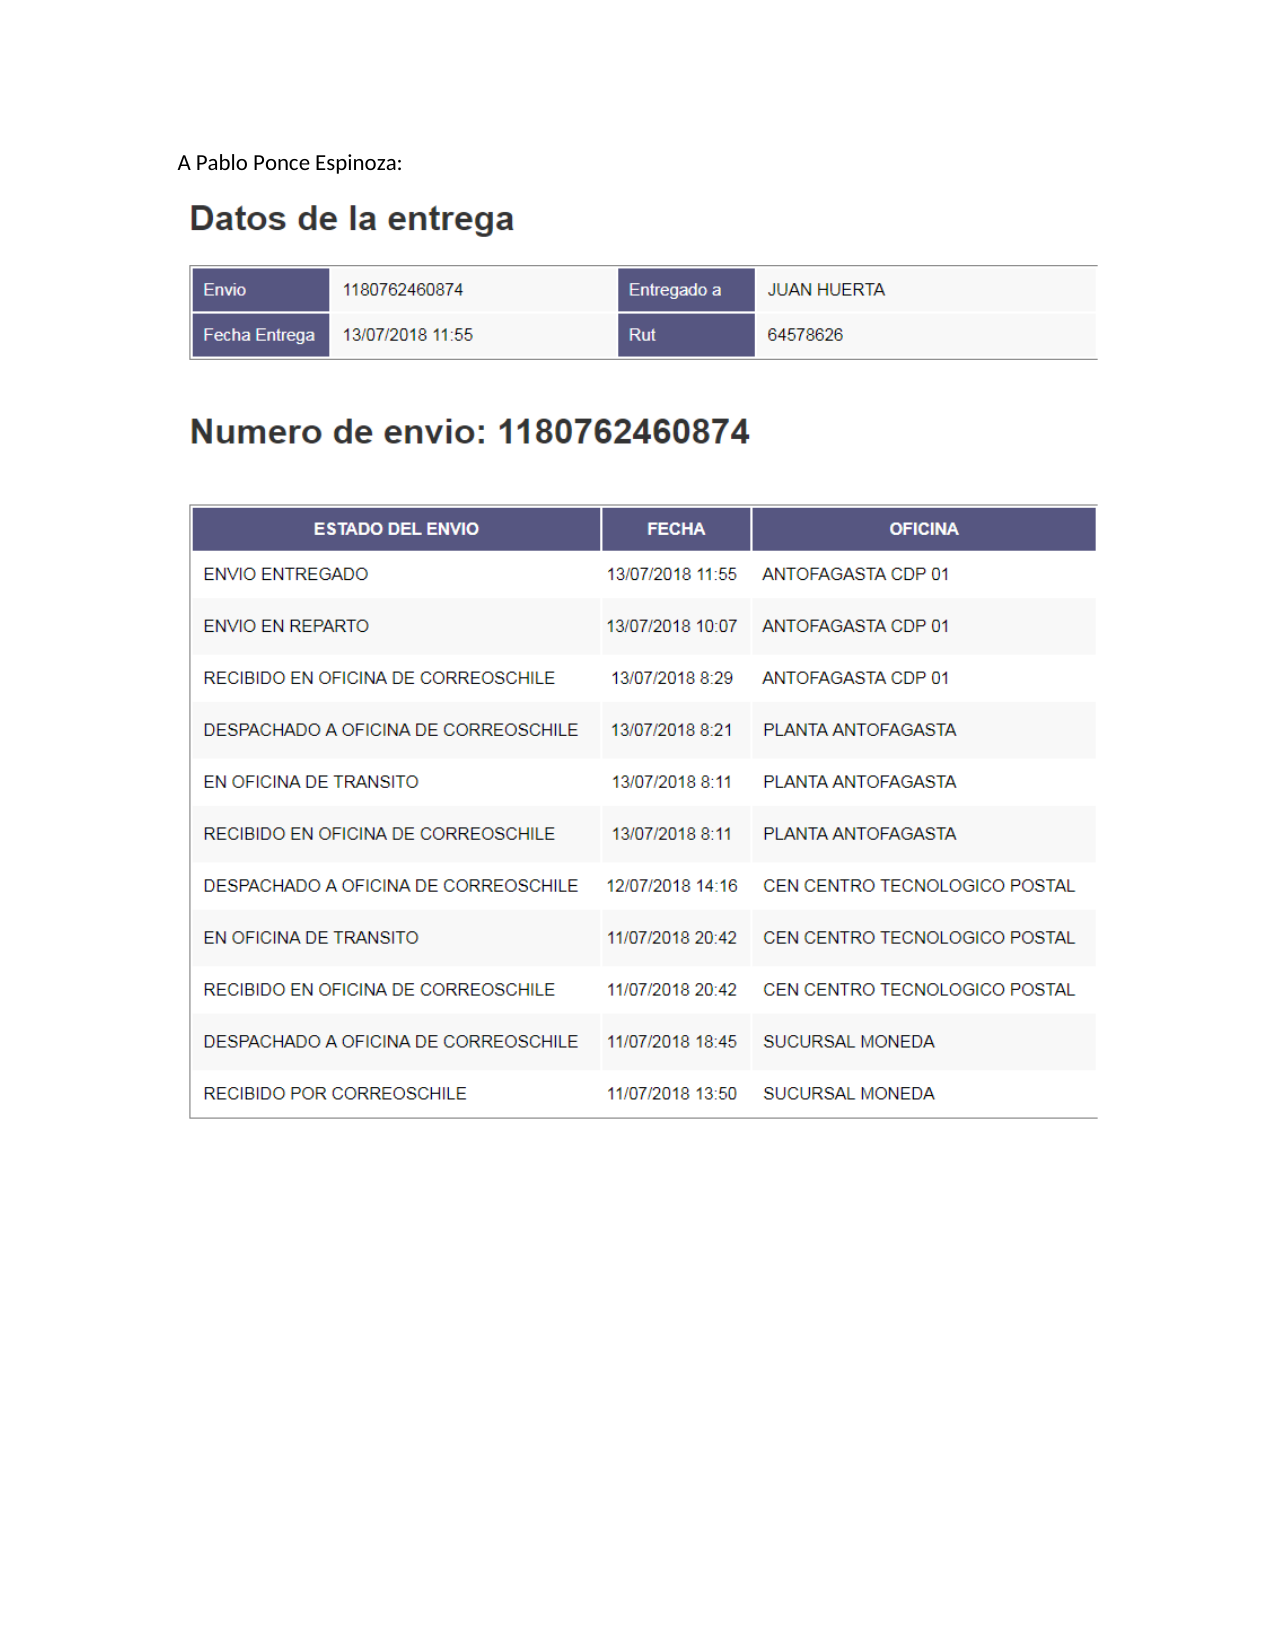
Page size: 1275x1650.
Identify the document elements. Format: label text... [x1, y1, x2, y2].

text A Pablo Ponce Espinoza: [177, 148, 1098, 176]
picture [177, 194, 1098, 1121]
